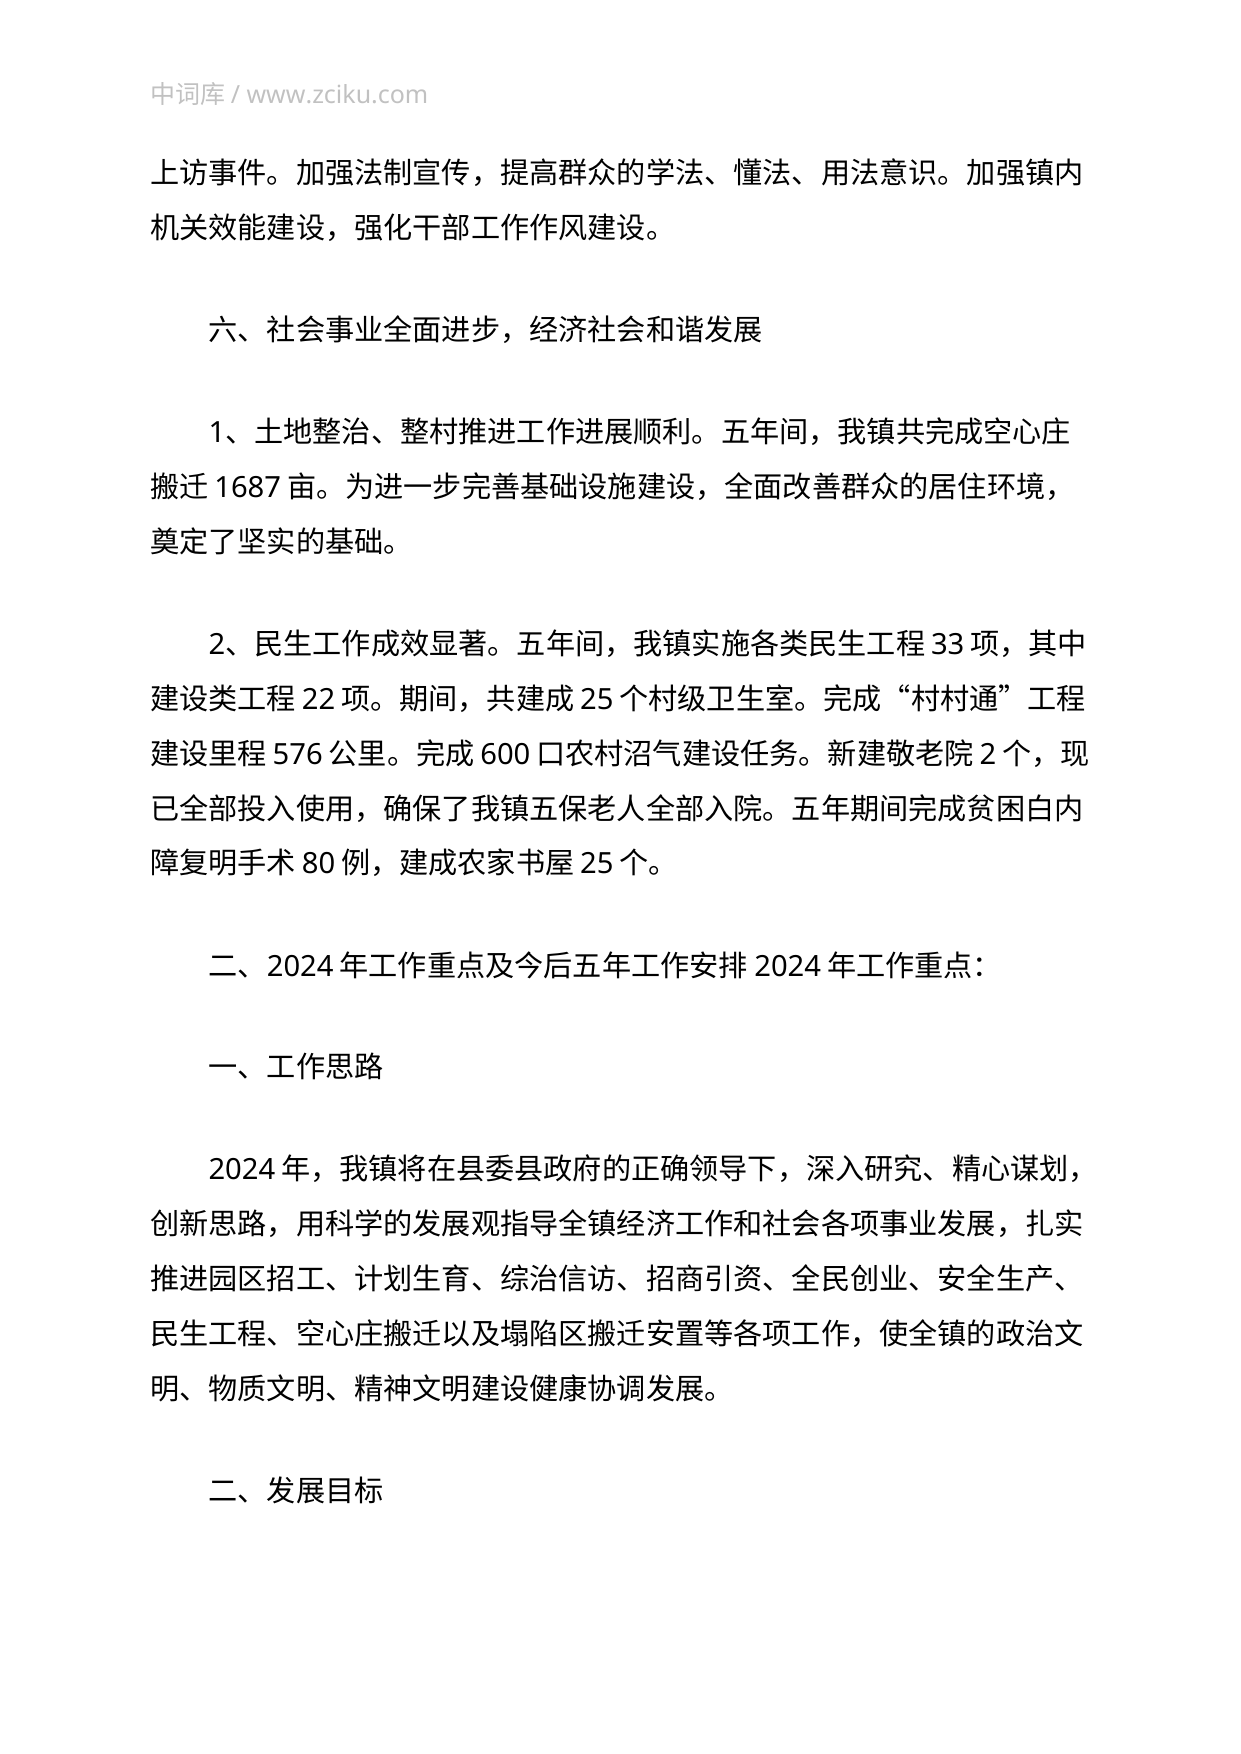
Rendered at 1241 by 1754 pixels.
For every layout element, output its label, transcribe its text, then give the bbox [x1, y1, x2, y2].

text 2、民生工作成效显著。五年间，我镇实施各类民生工程33项，其中建设类工程22项。期间，共建成25个村级卫生室。完成“村村通”工程建设里程576公里。完成600口农村沼气建设任务。新建敬老院2个，现已全部投入使用，确保了我镇五保老人全部入院。五年期间完成贫困白内障复明手术80例，建成农家书屋25个。 [150, 620, 1090, 882]
text 2024年，我镇将在县委县政府的正确领导下，深入研究、精心谋划，创新思路，用科学的发展观指导全镇经济工作和社会各项事业发展，扎实推进园区招工、计划生育、综治信访、招商引资、全民创业、安全生产、民生工程、空心庄搬迁以及塌陷区搬迁安置等各项工作，使全镇的政治文明、物质文明、精神文明建设健康协调发展。 [150, 1146, 1090, 1408]
text 1、土地整治、整村推进工作进展顺利。五年间，我镇共完成空心庄搬迁1687亩。为进一步完善基础设施建设，全面改善群众的居住环境，奠定了坚实的基础。 [150, 408, 1090, 561]
text 二、发展目标 [150, 1467, 1090, 1509]
text 一、工作思路 [150, 1044, 1090, 1086]
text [150, 150, 1090, 247]
text 二、2024年工作重点及今后五年工作安排 2024年工作重点： [150, 942, 1090, 984]
text 六、社会事业全面进步，经济社会和谐发展 [150, 307, 1090, 349]
